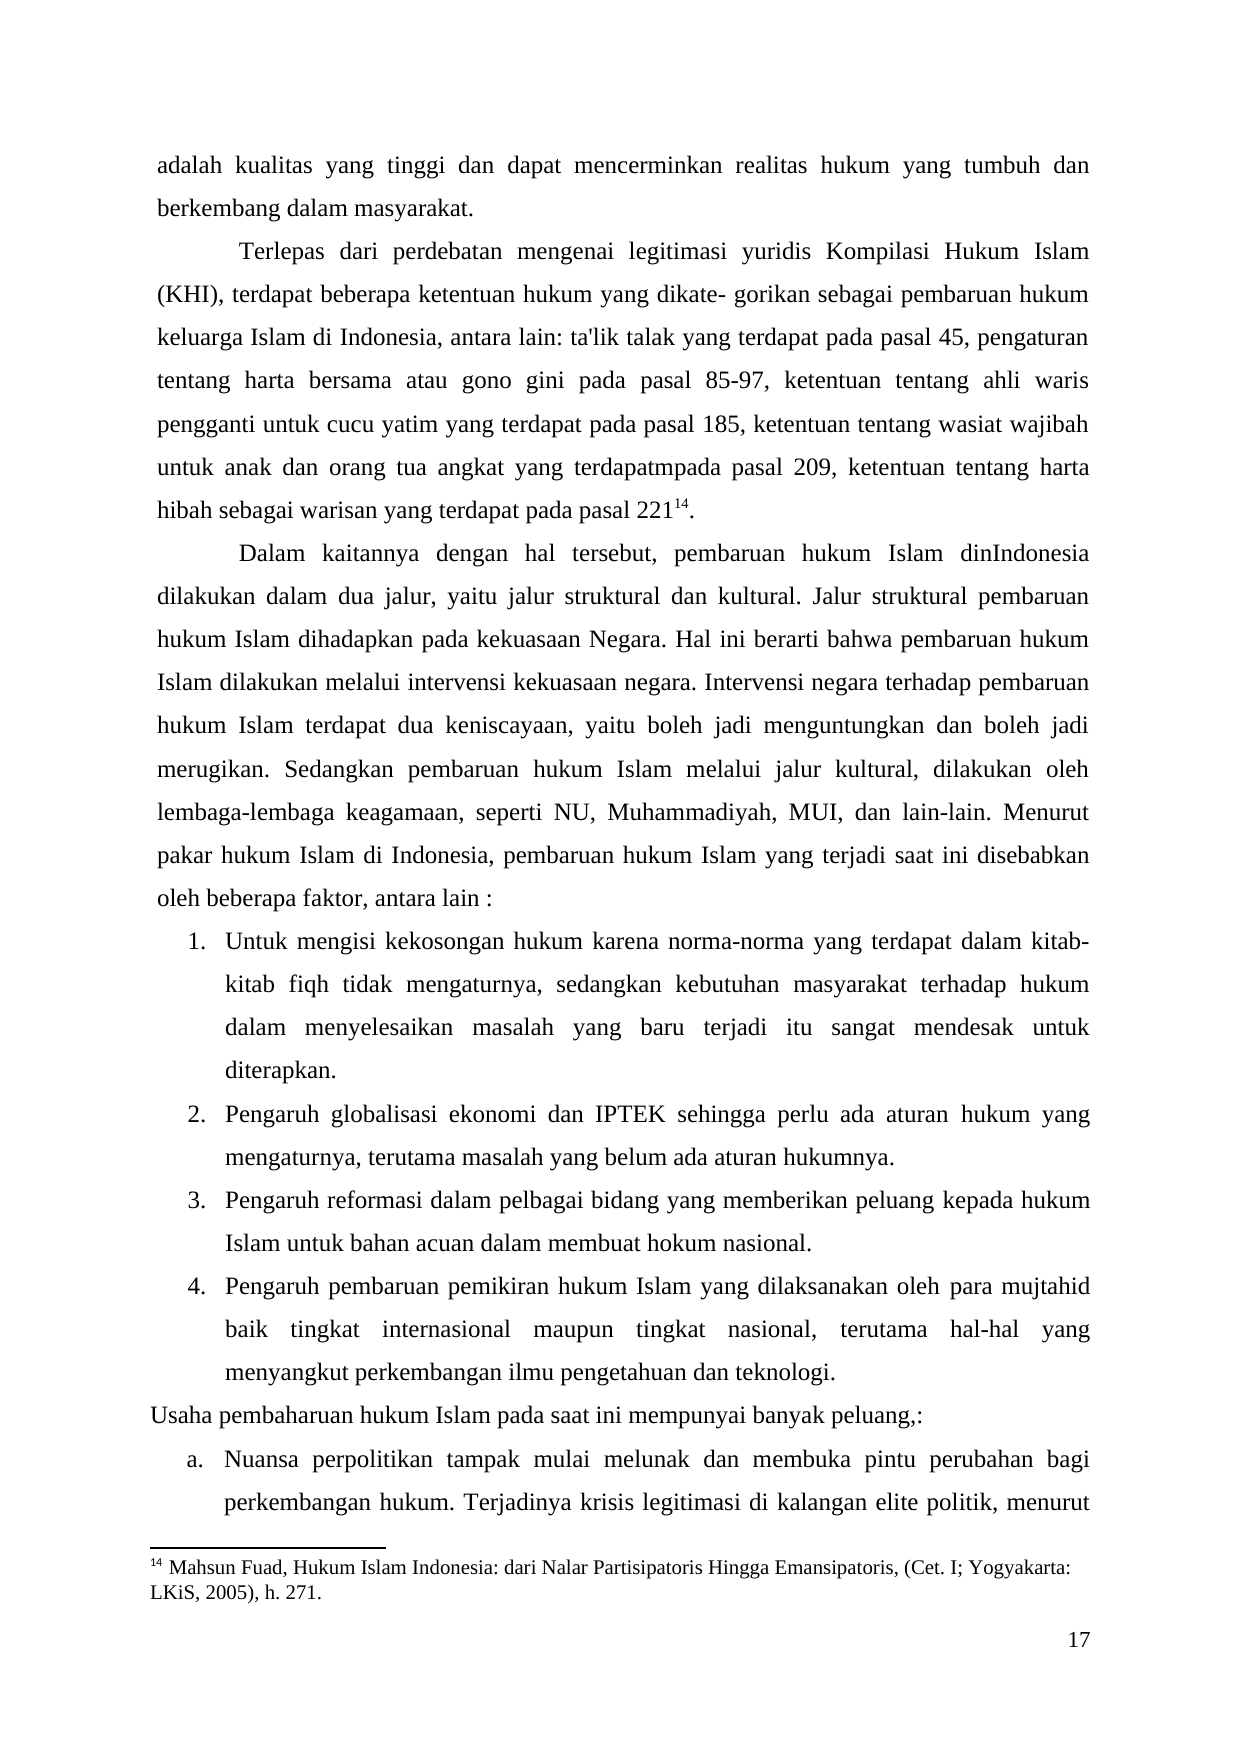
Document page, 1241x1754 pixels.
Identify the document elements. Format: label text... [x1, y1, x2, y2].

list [186, 1444, 1090, 1516]
text Terlepas dari perdebatan mengenai legitimasi yuridis Kompilasi Hukum Islam (KHI), terdapat beberapa ketentuan hukum yang dikate- gorikan sebagai pembaruan hukum keluarga Islam di Indonesia, antara lain: ta'lik talak yang terdapat pada pasal 45, pengaturan tentang harta bersama atau gono gini pada pasal 85-97, ketentuan tentang ahli waris pengganti untuk cucu yatim yang terdapat pada pasal 185, ketentuan tentang wasiat wajibah untuk anak dan orang tua angkat yang terdapatmpada pasal 209, ketentuan tentang harta hibah sebagai warisan yang terdapat pada pasal 221. [157, 236, 1090, 524]
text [157, 150, 1090, 222]
list Pengaruh reformasi dalam pelbagai bidang yang memberikan peluang kepada hukum Islam untuk bahan acuan dalam membuat hokum nasional. [187, 1185, 1090, 1257]
list Untuk mengisi kekosongan hukum karena norma-norma yang terdapat dalam kitab-kitab fiqh tidak mengaturnya, sedangkan kebutuhan masyarakat terhadap hukum dalam menyelesaikan masalah yang baru terjadi itu sangat mendesak untuk diterapkan. [187, 926, 1090, 1084]
text Dalam kaitannya dengan hal tersebut, pembaruan hukum Islam dinIndonesia dilakukan dalam dua jalur, yaitu jalur struktural dan kultural. Jalur struktural pembaruan hukum Islam dihadapkan pada kekuasaan Negara. Hal ini berarti bahwa pembaruan hukum Islam dilakukan melalui intervensi kekuasaan negara. Intervensi negara terhadap pembaruan hukum Islam terdapat dua keniscayaan, yaitu boleh jadi menguntungkan dan boleh jadi merugikan. Sedangkan pembaruan hukum Islam melalui jalur kultural, dilakukan oleh lembaga-lembaga keagamaan, seperti NU, Muhammadiyah, MUI, dan lain-lain. Menurut pakar hukum Islam di Indonesia, pembaruan hukum Islam yang terjadi saat ini disebabkan oleh beberapa faktor, antara lain : [157, 538, 1090, 912]
text Usaha pembaharuan hukum Islam pada saat ini mempunyai banyak peluang,: [150, 1401, 1090, 1429]
list Pengaruh globalisasi ekonomi dan IPTEK sehingga perlu ada aturan hukum yang mengaturnya, terutama masalah yang belum ada aturan hukumnya. [187, 1099, 1090, 1171]
list Pengaruh pembaruan pemikiran hukum Islam yang dilaksanakan oleh para mujtahid baik tingkat internasional maupun tingkat nasional, terutama hal-hal yang menyangkut perkembangan ilmu pengetahuan dan teknologi. [187, 1271, 1090, 1386]
